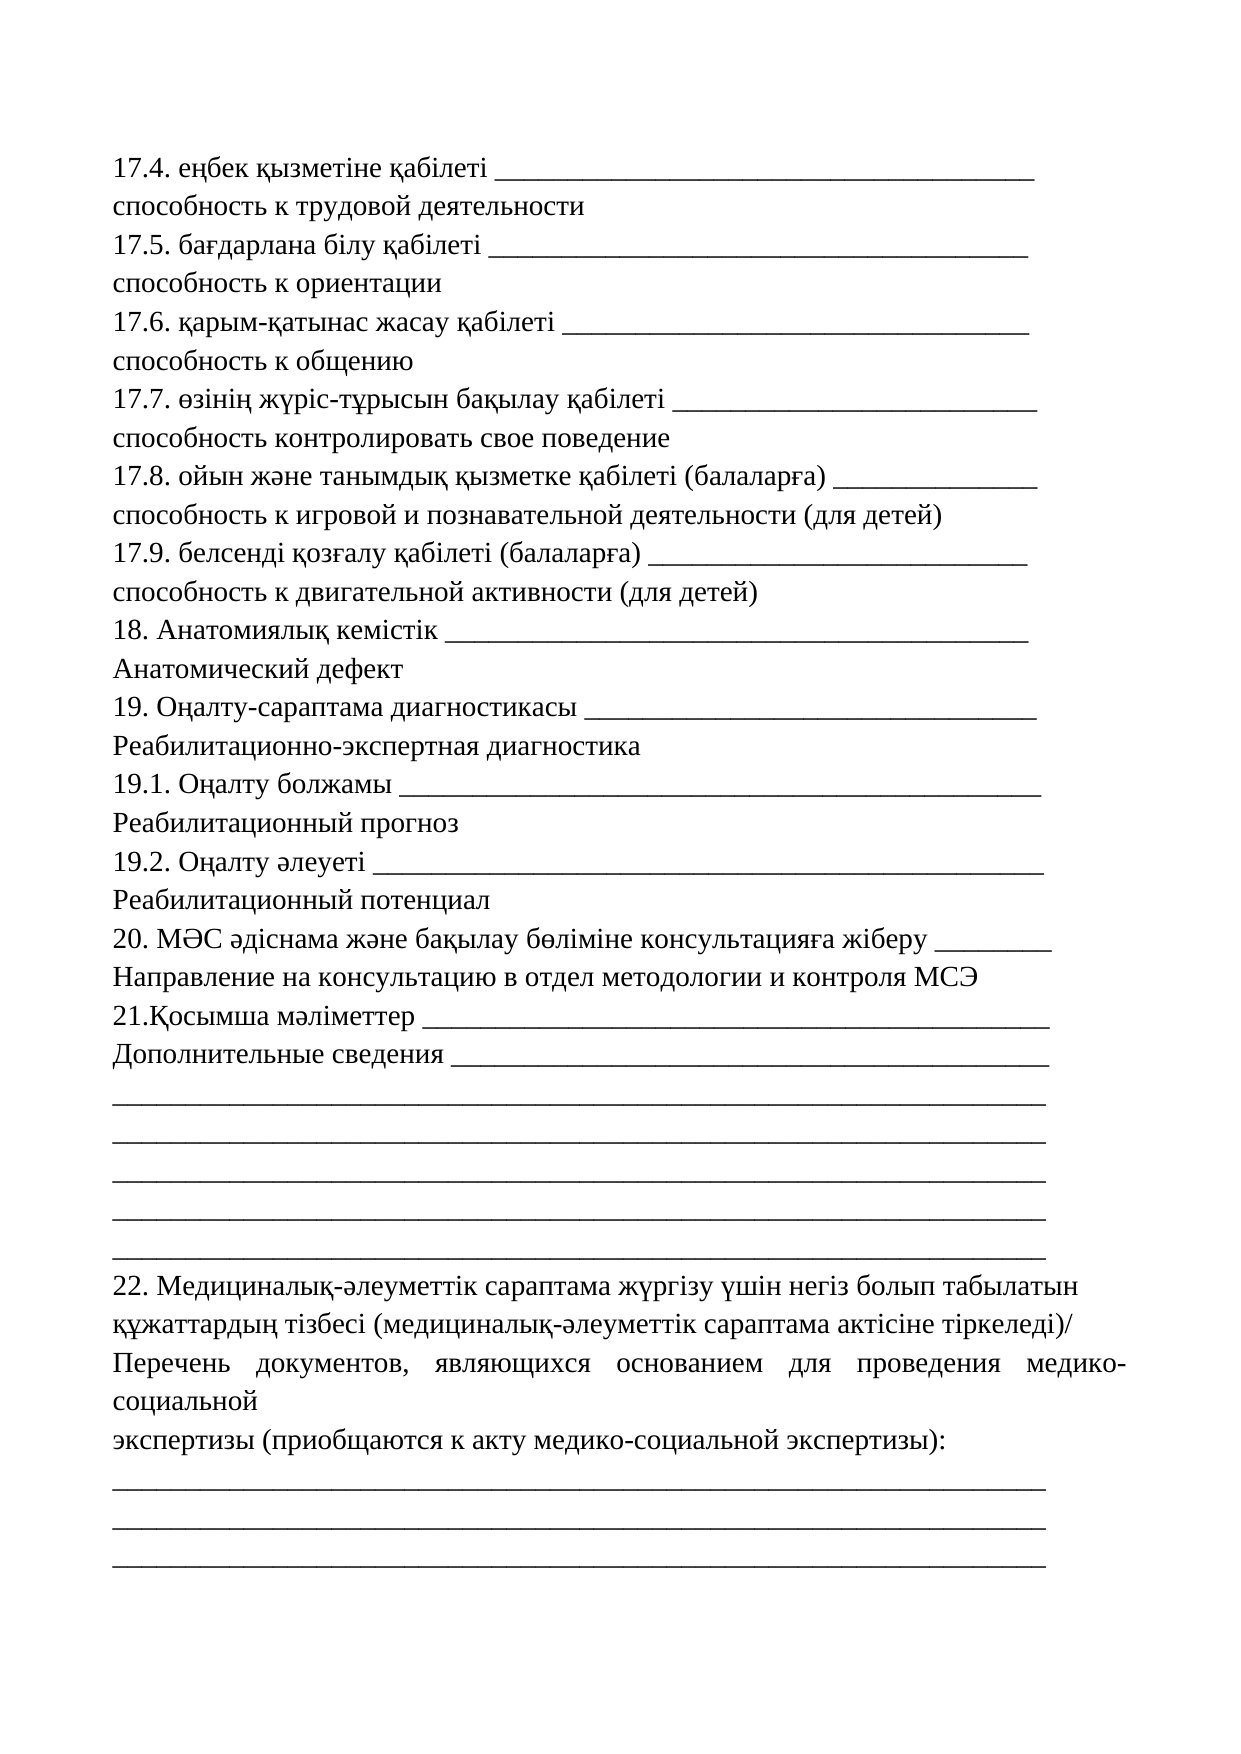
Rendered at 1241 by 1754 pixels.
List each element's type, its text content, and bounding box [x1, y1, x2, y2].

text 20. МӘС әдіснама және бақылау бөліміне консультацияға жіберу ________ [112, 921, 1128, 954]
text способность к двигательной активности (для детей) [112, 574, 1128, 607]
text ________________________________________________________________ [112, 1229, 1128, 1263]
text 17.4. еңбек қызметіне қабілеті _____________________________________ [112, 150, 1128, 183]
text 17.9. белсенді қозғалу қабілеті (балаларға) __________________________ [112, 535, 1128, 569]
text экспертизы (приобщаются к акту медико-социальной экспертизы): [112, 1422, 1128, 1455]
text 17.8. ойын және танымдық қызметке қабілеті (балаларға) ______________ [112, 458, 1128, 492]
text способность к игровой и познавательной деятельности (для детей) [112, 497, 1128, 530]
text 21.Қосымша мәліметтер ___________________________________________ [112, 998, 1128, 1031]
text ________________________________________________________________ [112, 1460, 1128, 1494]
text 19.2. Оңалту әлеуеті ______________________________________________ [112, 844, 1128, 877]
text ________________________________________________________________ [112, 1113, 1128, 1147]
text ________________________________________________________________ [112, 1499, 1128, 1532]
text 22. Медициналық-әлеуметтік сараптама жүргізу үшін негіз болып табылатын [112, 1268, 1128, 1301]
text Анатомический дефект [112, 651, 1128, 684]
text ________________________________________________________________ [112, 1537, 1128, 1571]
text Реабилитационный прогноз [112, 805, 1128, 839]
text способность контролировать свое поведение [112, 420, 1128, 453]
text құжаттардың тізбесі (медициналық-әлеуметтік сараптама актісіне тіркеледі)/ [112, 1306, 1128, 1340]
text ________________________________________________________________ [112, 1152, 1128, 1186]
text способность к трудовой деятельности [112, 188, 1128, 222]
text Реабилитационный потенциал [112, 882, 1128, 916]
text Реабилитационно-экспертная диагностика [112, 728, 1128, 762]
text 17.5. бағдарлана білу қабілеті _____________________________________ [112, 227, 1128, 261]
text Направление на консультацию в отдел методологии и контроля МСЭ [112, 959, 1128, 993]
text ________________________________________________________________ [112, 1191, 1128, 1224]
text 17.6. қарым-қатынас жасау қабілеті ________________________________ [112, 304, 1128, 338]
text 18. Анатомиялық кемістік ________________________________________ [112, 612, 1128, 646]
text 19. Оңалту-сараптама диагностикасы _______________________________ [112, 689, 1128, 723]
text способность к ориентации [112, 266, 1128, 299]
text Дополнительные сведения _________________________________________ [112, 1036, 1128, 1070]
text способность к общению [112, 343, 1128, 376]
text 17.7. өзінің жүріс-тұрысын бақылау қабілеті _________________________ [112, 381, 1128, 415]
text 19.1. Оңалту болжамы ____________________________________________ [112, 767, 1128, 800]
text ________________________________________________________________ [112, 1075, 1128, 1108]
text Перечень документов, являющихся основанием для проведения медико-социальной [112, 1345, 1128, 1417]
